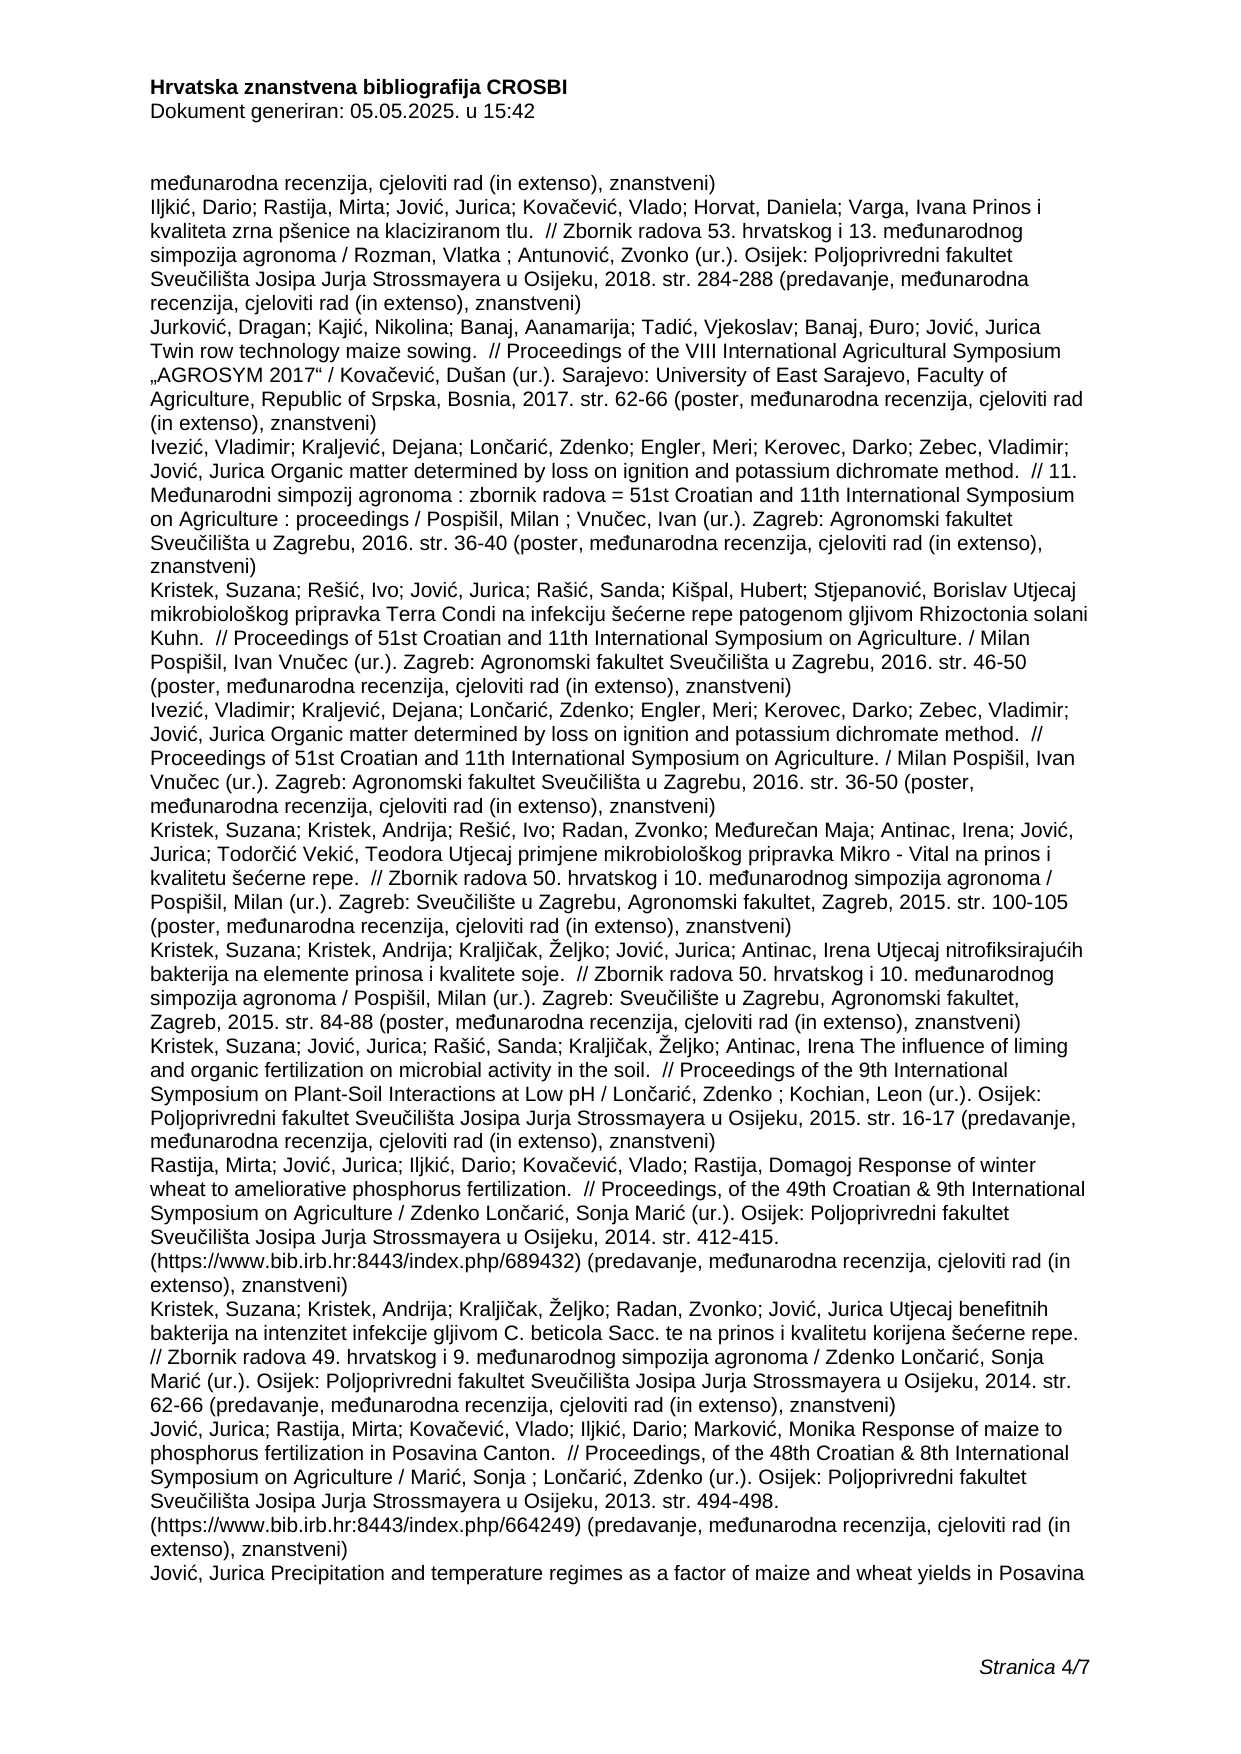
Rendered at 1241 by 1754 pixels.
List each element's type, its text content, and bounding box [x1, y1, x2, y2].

text Kristek, Suzana; Rešić, Ivo; Jović, Jurica; Rašić, Sanda; Kišpal, Hubert; Stjepanović, Borislav [150, 578, 1090, 698]
text Kristek, Suzana; Kristek, Andrija; Rešić, Ivo; Radan, Zvonko; Međurečan Maja; Antinac, Irena; Jović, Jurica; Todorčić Vekić, Teodora [150, 818, 1090, 938]
text Kristek, Suzana; Kristek, Andrija; Kraljičak, Željko; Radan, Zvonko; Jović, Jurica [150, 1297, 1090, 1417]
text Jurković, Dragan; Kajić, Nikolina; Banaj, Aanamarija; Tadić, Vjekoslav; Banaj, Đuro; Jović, Jurica [150, 315, 1090, 434]
text Rastija, Mirta; Jović, Jurica; Iljkić, Dario; Kovačević, Vlado; Rastija, Domagoj [150, 1153, 1090, 1297]
text Ivezić, Vladimir; Kraljević, Dejana; Lončarić, Zdenko; Engler, Meri; Kerovec, Darko; Zebec, Vladimir; Jović, Jurica [150, 698, 1090, 818]
text Iljkić, Dario; Rastija, Mirta; Jović, Jurica; Kovačević, Vlado; Horvat, Daniela; Varga, Ivana [150, 195, 1090, 315]
text Jović, Jurica; Rastija, Mirta; Kovačević, Vlado; Iljkić, Dario; Marković, Monika [150, 1417, 1090, 1561]
text Jović, Jurica [150, 1561, 1090, 1584]
text Kristek, Suzana; Kristek, Andrija; Kraljičak, Željko; Jović, Jurica; Antinac, Irena [150, 938, 1090, 1033]
text Kristek, Suzana; Jović, Jurica; Rašić, Sanda; Kraljičak, Željko; Antinac, Irena [150, 1033, 1090, 1153]
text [150, 171, 1090, 195]
text Ivezić, Vladimir; Kraljević, Dejana; Lončarić, Zdenko; Engler, Meri; Kerovec, Darko; Zebec, Vladimir; Jović, Jurica [150, 434, 1090, 578]
